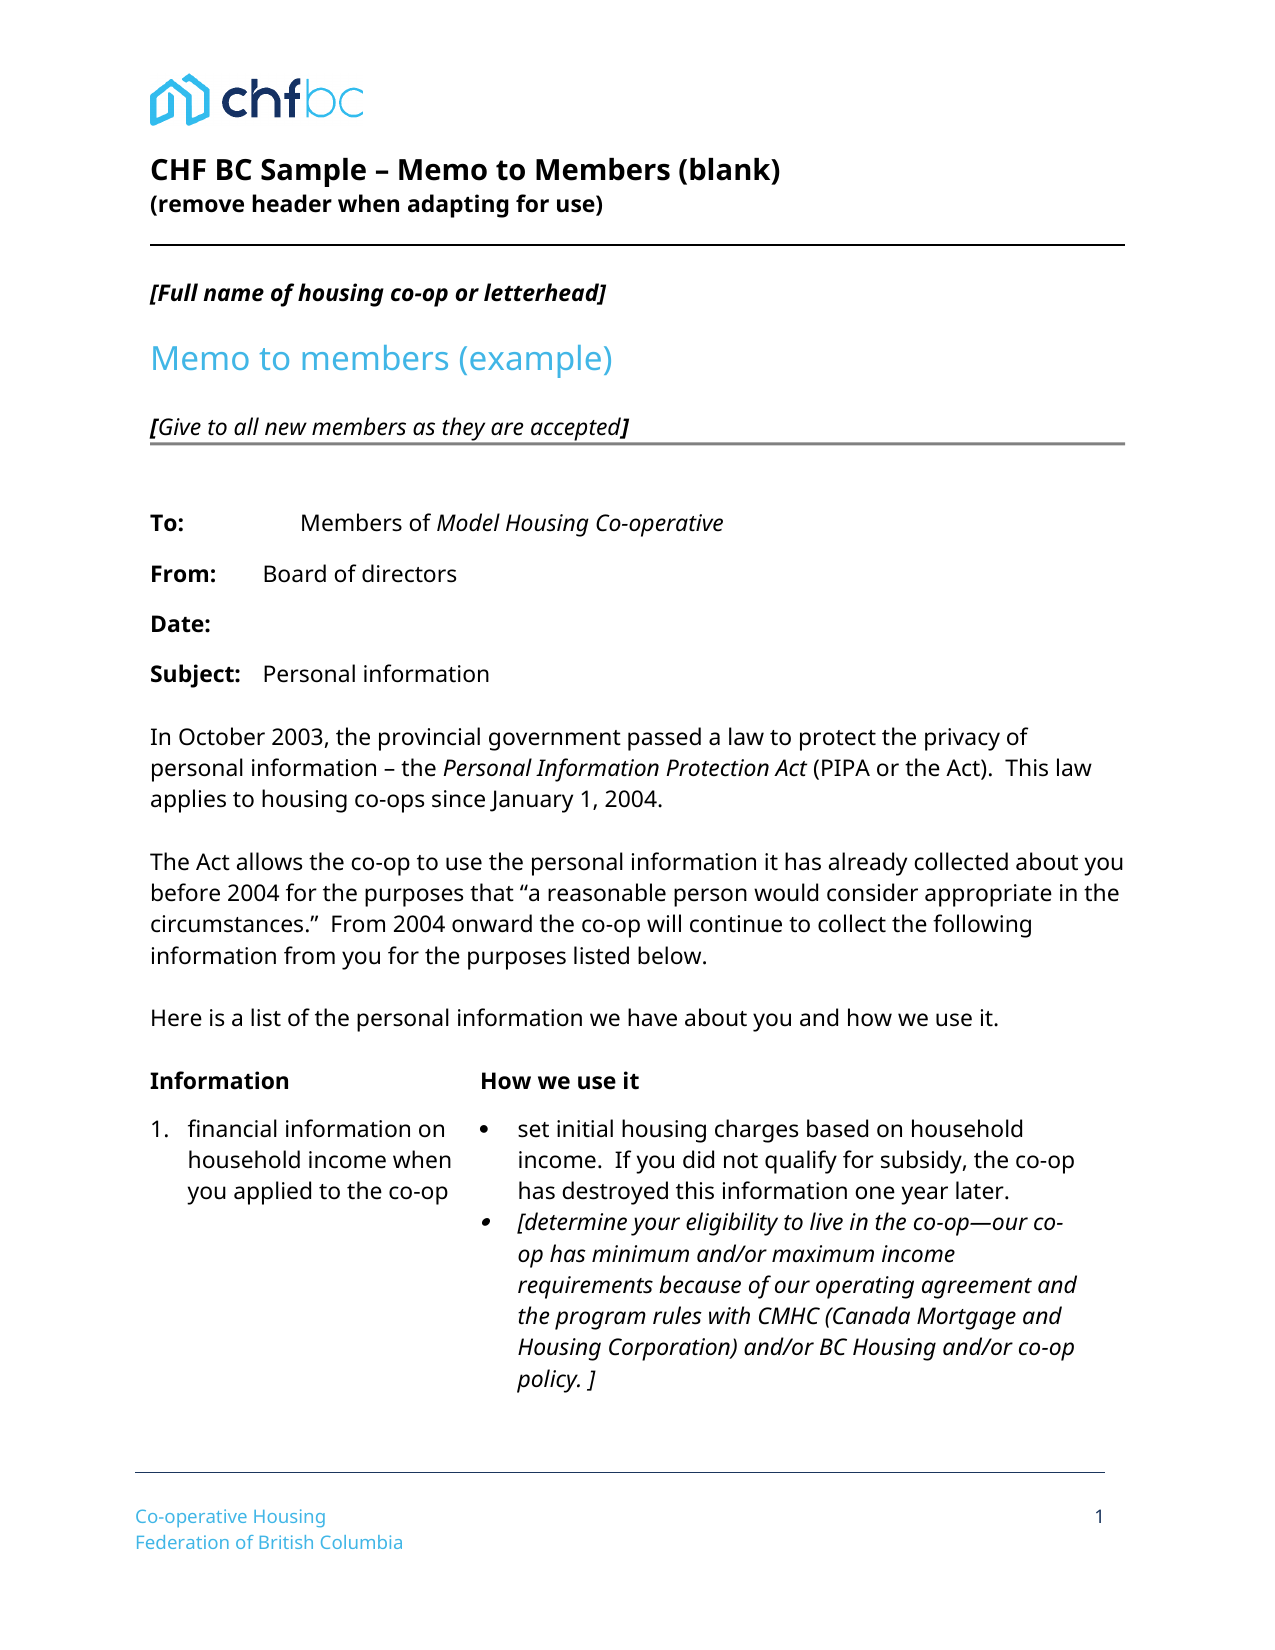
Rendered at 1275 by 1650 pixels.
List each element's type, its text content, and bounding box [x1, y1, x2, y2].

table_cell set initial housing charges based on household income. If you did not qualify for subsidy, the co-op has destroyed this information one year later. [determine your eligibility to live in the co-op—our co-op has minimum and/or maximum income requirements because of our operating agreement and the program rules with CMHC (Canada Mortgage and Housing Corporation) and/or BC Housing and/or co-op policy. ] [469, 1113, 1095, 1442]
text Subject: Personal information [150, 658, 1125, 689]
text [Full name of housing co-op or letterhead] [150, 277, 1125, 334]
text In October 2003, the provincial government passed a law to protect the privacy of personal information – the Personal Information Protection Act (PIPA or the Act). This law applies to housing co-ops since January 1, 2004. [150, 721, 1125, 814]
table_header Information [139, 1065, 469, 1112]
text Date: [150, 608, 1125, 639]
table_header How we use it [469, 1065, 1095, 1112]
text Here is a list of the personal information we have about you and how we use it. [150, 1002, 1125, 1033]
table_cell financial information on household income when you applied to the co-op [139, 1113, 469, 1442]
text The Act allows the co-op to use the personal information it has already collected about you before 2004 for the purposes that “a reasonable person would consider appropriate in the circumstances.” From 2004 onward the co-op will continue to collect the following information from you for the purposes listed below. [150, 846, 1125, 971]
picture [150, 73, 363, 126]
subtitle Memo to members (example) [150, 334, 1125, 380]
text [Give to all new members as they are accepted] [150, 411, 1125, 442]
text From: Board of directors [150, 557, 1125, 589]
text To: Members of Model Housing Co-operative [150, 507, 1125, 538]
